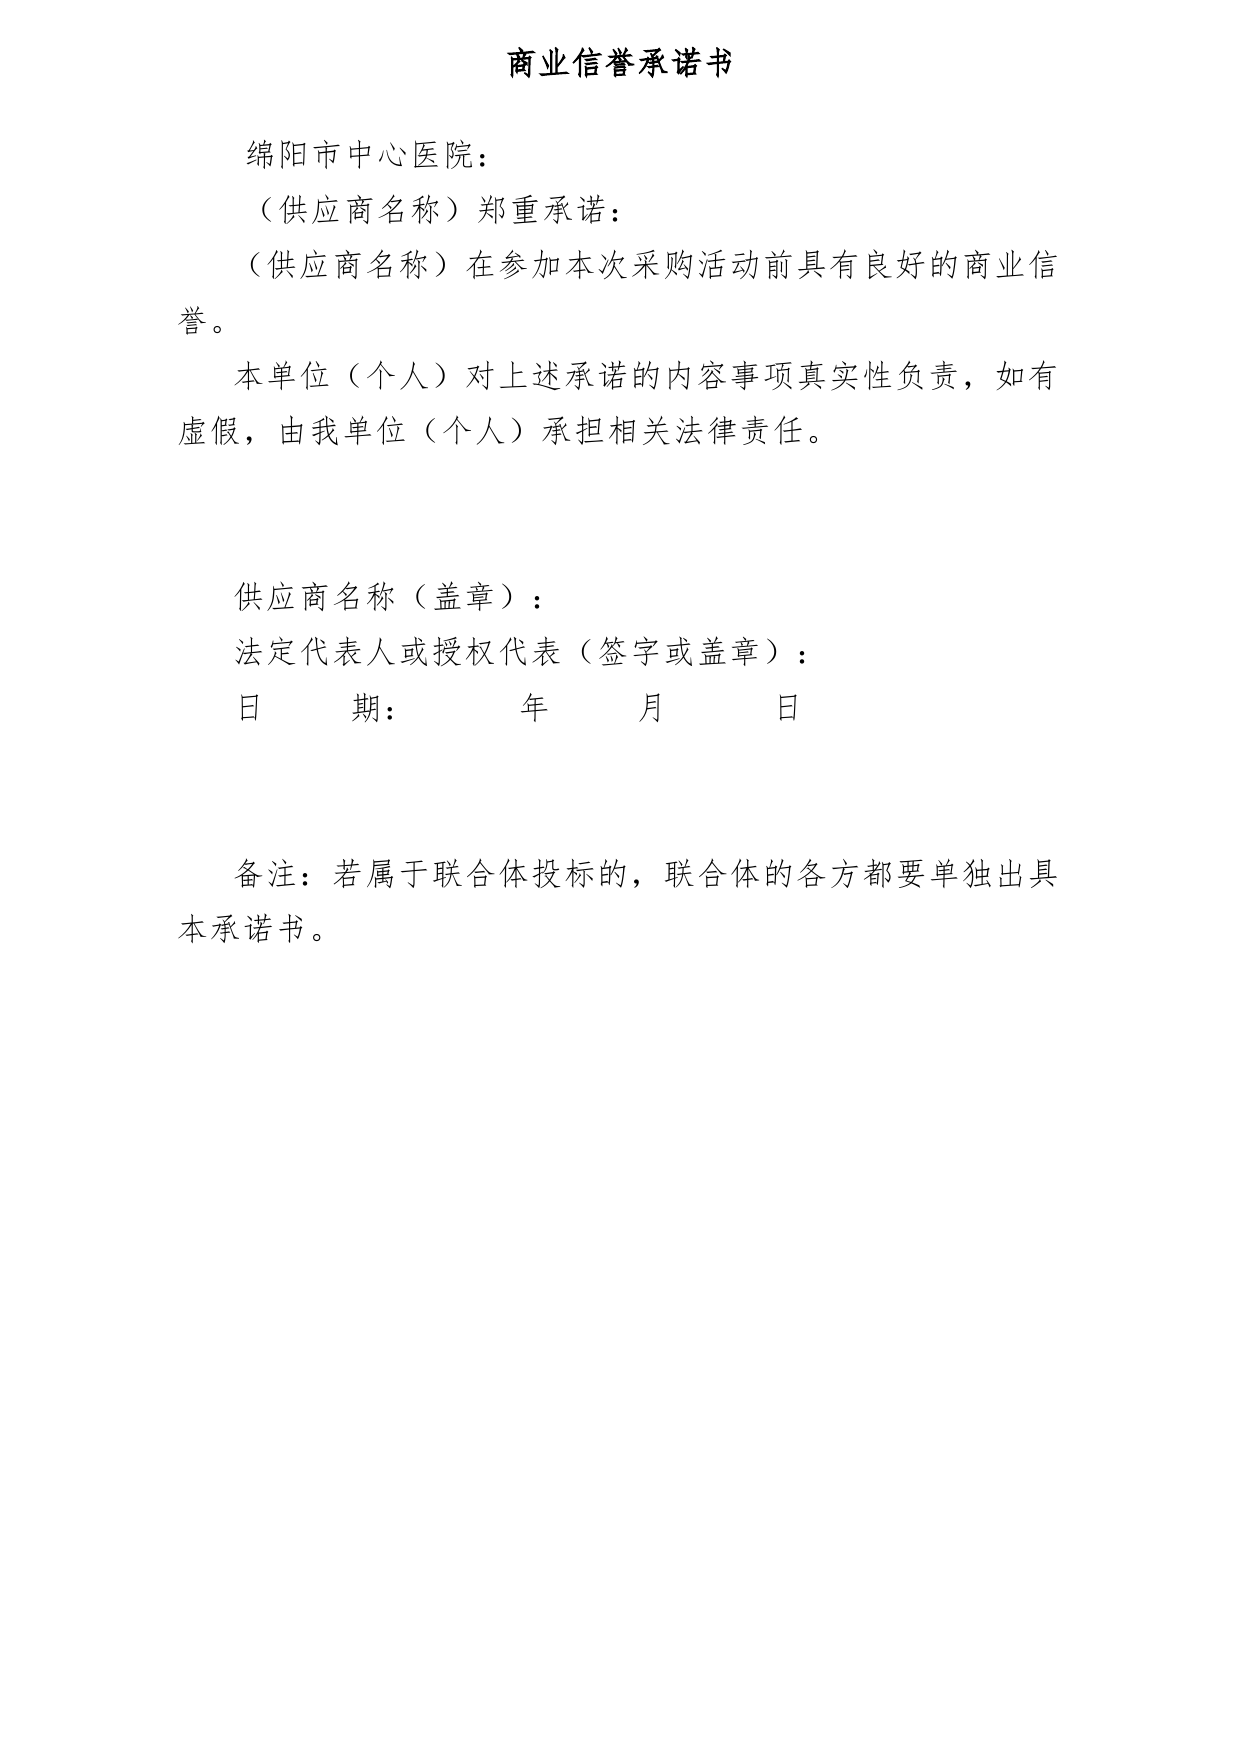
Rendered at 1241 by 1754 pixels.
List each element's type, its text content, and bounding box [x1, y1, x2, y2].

text （供应商名称）郑重承诺： [176, 189, 1064, 226]
text （供应商名称）在参加本次采购活动前具有良好的商业信誉。 [176, 244, 1064, 337]
text 备注：若属于联合体投标的，联合体的各方都要单独出具本承诺书。 [176, 853, 1064, 945]
text 绵阳市中心医院： [176, 134, 1064, 171]
text 供应商名称（盖章）： [176, 576, 1064, 613]
text 本单位（个人）对上述承诺的内容事项真实性负责，如有虚假，由我单位（个人）承担相关法律责任。 [176, 355, 1064, 447]
text 商业信誉承诺书 [176, 42, 1064, 78]
text 日 期： 年 月 日 [176, 687, 1064, 724]
text 法定代表人或授权代表（签字或盖章）： [176, 632, 1064, 668]
